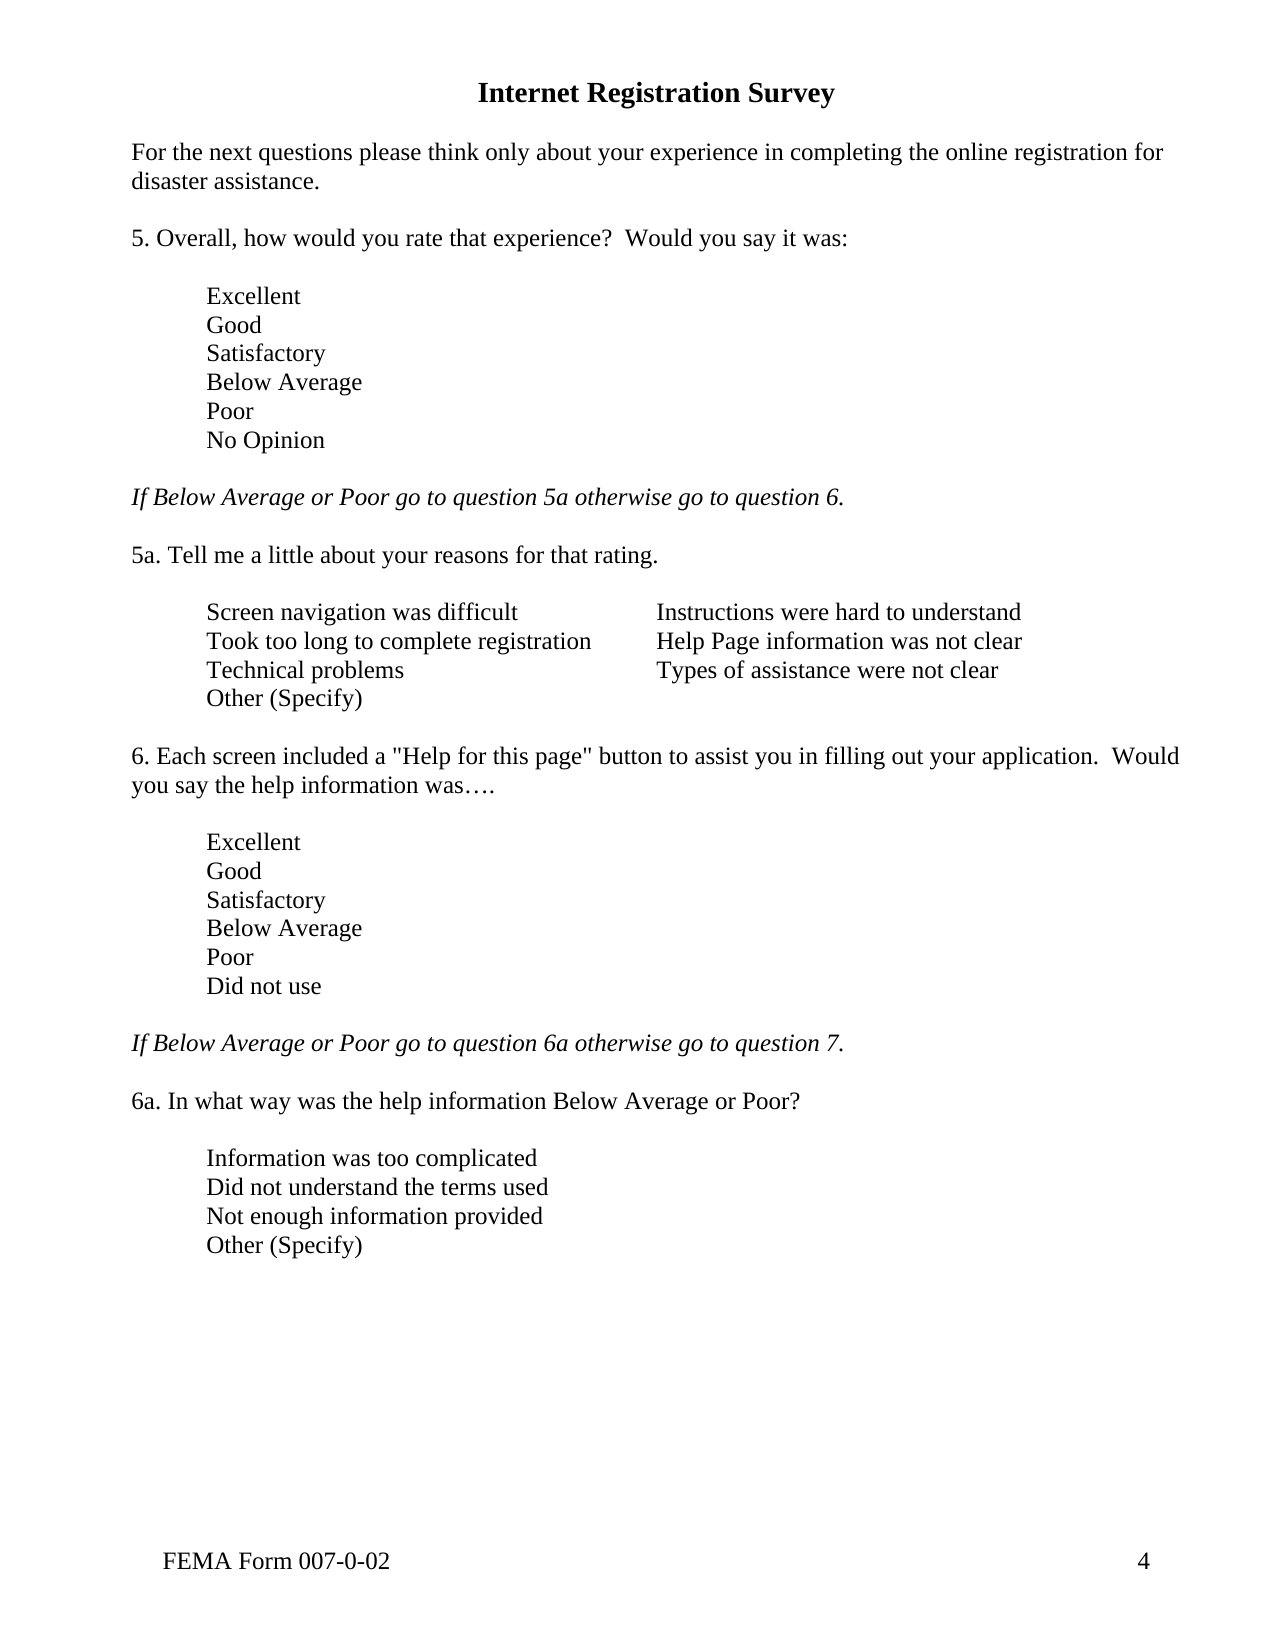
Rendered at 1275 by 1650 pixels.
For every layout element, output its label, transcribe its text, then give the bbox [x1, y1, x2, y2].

text Poor [131, 396, 1181, 425]
text Satisfactory [131, 338, 1181, 367]
text No Opinion [131, 425, 1181, 453]
text Other (Specify) [131, 1230, 1181, 1258]
text Screen navigation was difficult Instructions were hard to understand [131, 597, 1181, 626]
text Excellent [131, 827, 1181, 856]
text Technical problems Types of assistance were not clear [131, 655, 1181, 683]
text Below Average [131, 367, 1181, 396]
text 5a. Tell me a little about your reasons for that rating. [131, 540, 1181, 568]
text Did not understand the terms used [131, 1172, 1181, 1201]
text Not enough information provided [131, 1201, 1181, 1230]
text If Below Average or Poor go to question 6a otherwise go to question 7. [131, 1028, 1181, 1057]
text Good [131, 856, 1181, 885]
text For the next questions please think only about your experience in completing the online registration for disaster assistance. [131, 137, 1181, 195]
text Poor [131, 942, 1181, 971]
text Information was too complicated [131, 1143, 1181, 1172]
text Satisfactory [131, 885, 1181, 913]
text Took too long to complete registration Help Page information was not clear [131, 626, 1181, 655]
text Did not use [131, 971, 1181, 1000]
text 6. Each screen included a "Help for this page" button to assist you in filling out your application. Would you say the help information was…. [131, 741, 1181, 798]
text 5. Overall, how would you rate that experience? Would you say it was: [131, 223, 1181, 252]
text Excellent [131, 281, 1181, 310]
text If Below Average or Poor go to question 5a otherwise go to question 6. [131, 482, 1181, 511]
text Other (Specify) [131, 683, 1181, 712]
text 6a. In what way was the help information Below Average or Poor? [131, 1086, 1181, 1115]
text Below Average [131, 913, 1181, 942]
text Good [131, 310, 1181, 338]
